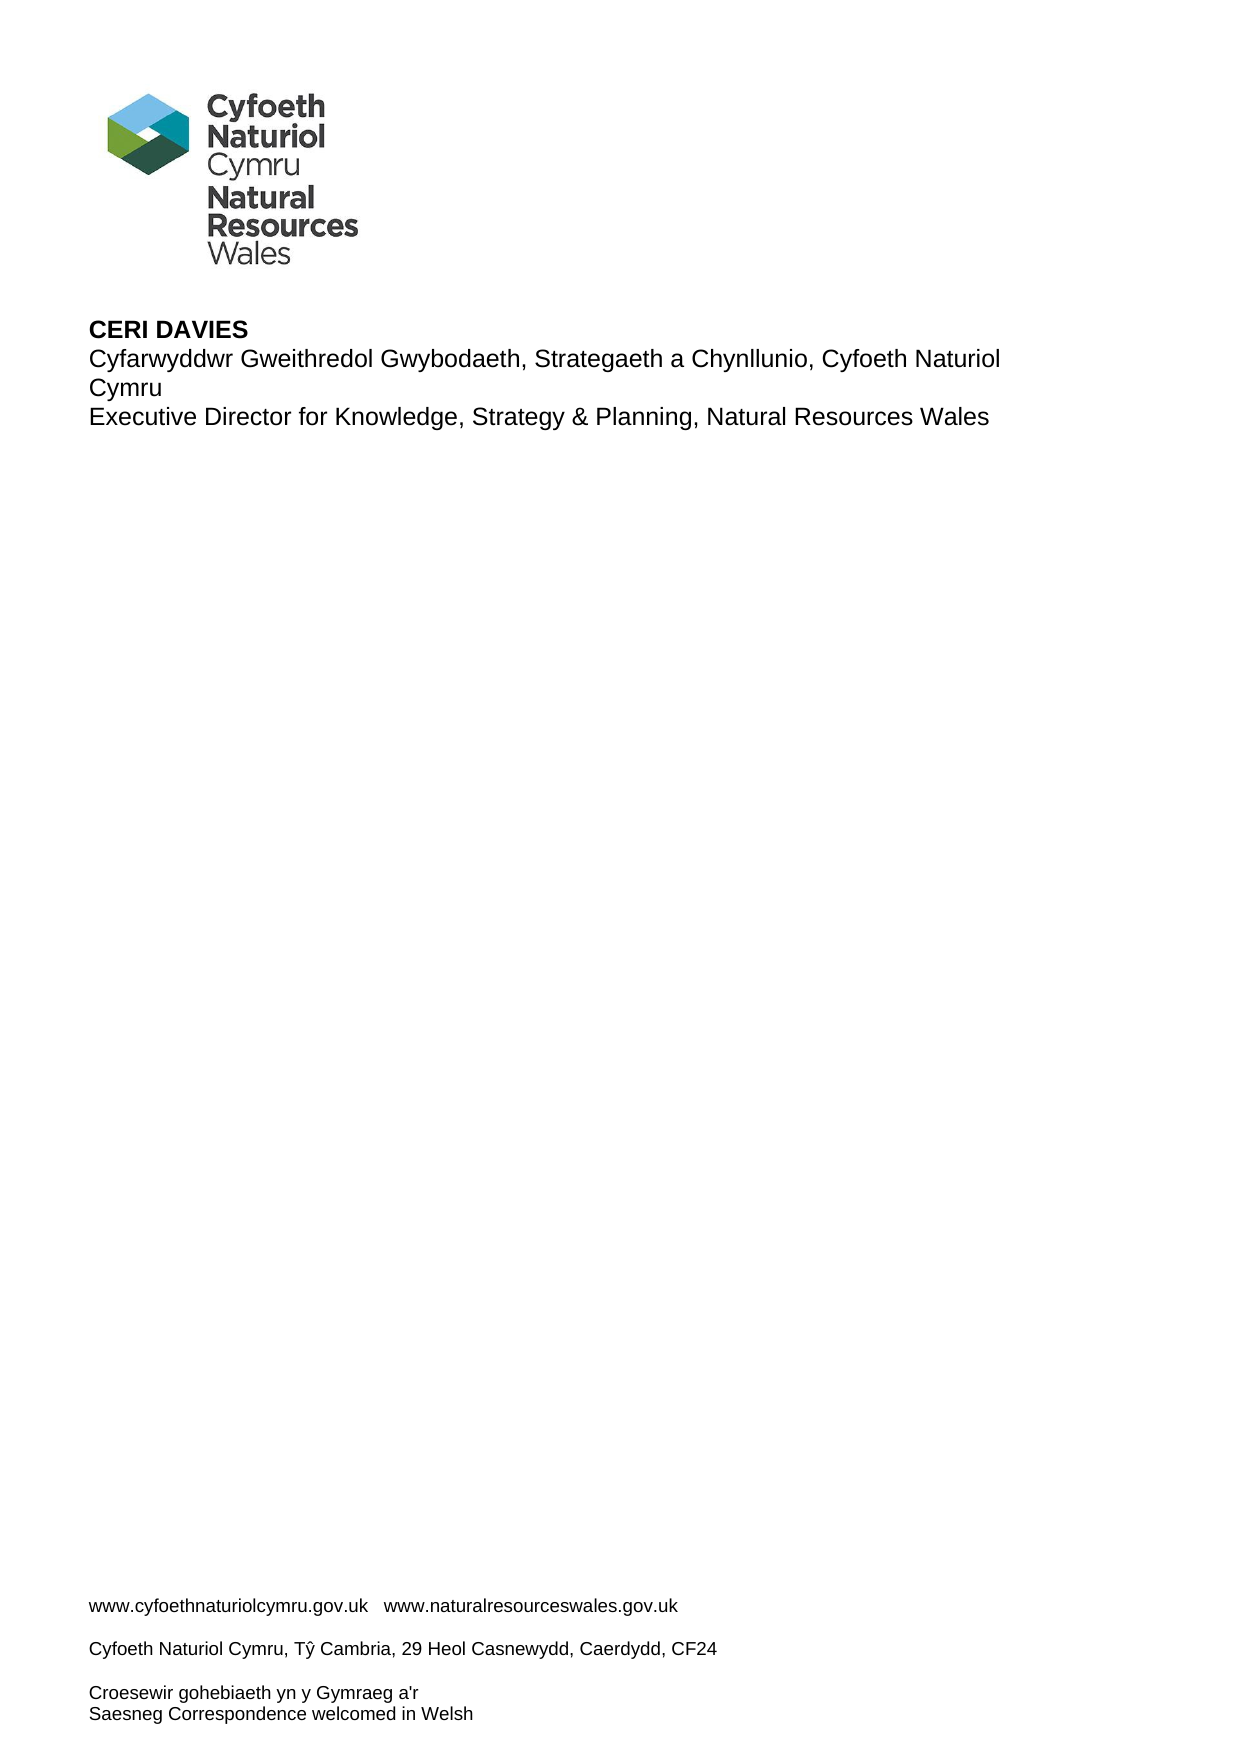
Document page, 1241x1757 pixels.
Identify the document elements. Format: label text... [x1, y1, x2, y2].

picture [88, 73, 377, 283]
subtitle CERI DAVIES [89, 316, 1065, 344]
text Executive Director for Knowledge, Strategy & Planning, Natural Resources Wales [89, 402, 1065, 431]
text Cyfarwyddwr Gweithredol Gwybodaeth, Strategaeth a Chynllunio, Cyfoeth Naturiol Cymru [89, 344, 1045, 402]
